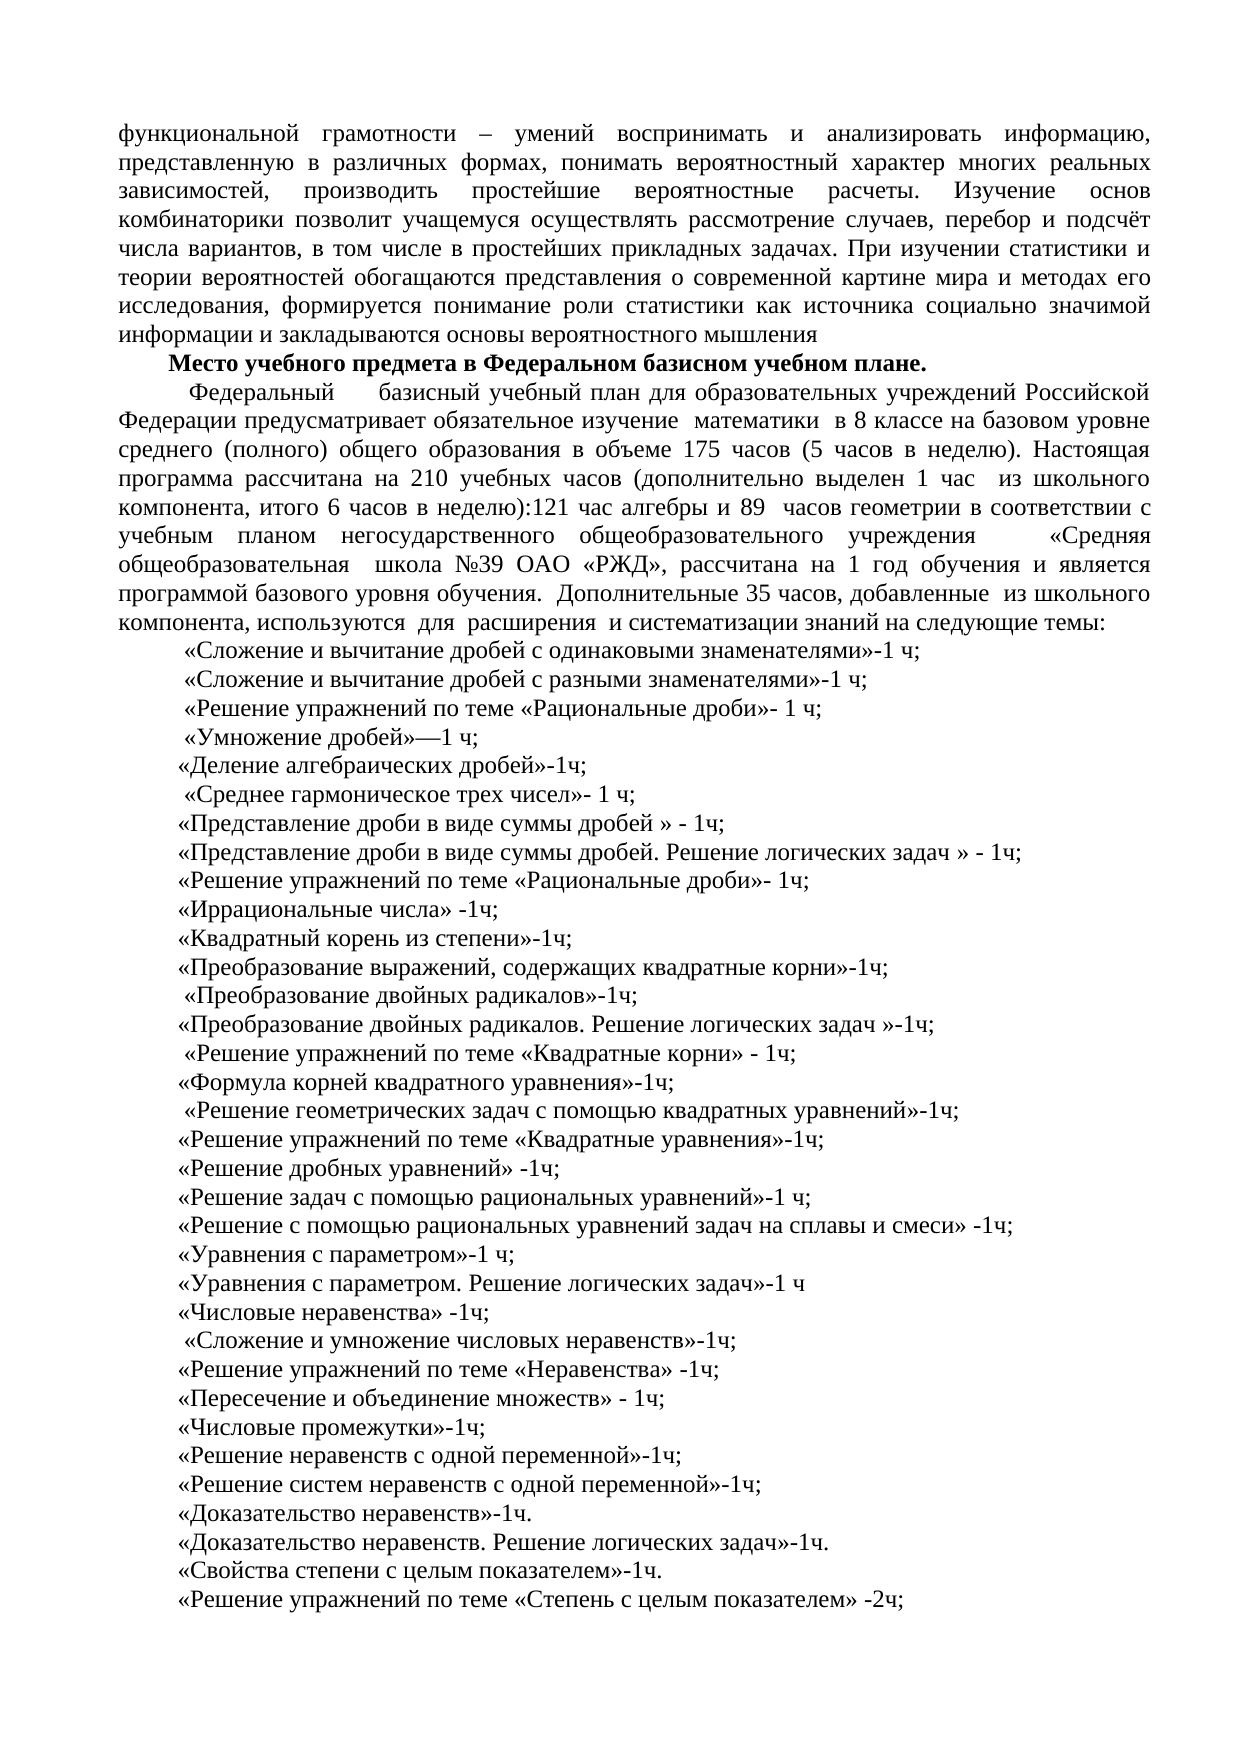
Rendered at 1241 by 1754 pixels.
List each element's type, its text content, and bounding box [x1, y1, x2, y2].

text «Преобразование двойных радикалов»-1ч; [118, 981, 1152, 1009]
text «Сложение и вычитание дробей с одинаковыми знаменателями»-1 ч; [118, 636, 1152, 664]
text «Сложение и вычитание дробей с разными знаменателями»-1 ч; [118, 664, 1152, 693]
text «Пересечение и объединение множеств» - 1ч; [118, 1383, 1152, 1412]
text «Числовые неравенства» -1ч; [118, 1297, 1152, 1326]
text «Квадратный корень из степени»-1ч; [118, 923, 1152, 952]
text «Числовые промежутки»-1ч; [118, 1412, 1152, 1441]
text «Решение с помощью рациональных уравнений задач на сплавы и смеси» -1ч; [118, 1211, 1152, 1239]
text «Решение дробных уравнений» -1ч; [118, 1153, 1152, 1182]
text «Иррациональные числа» -1ч; [118, 894, 1152, 923]
text «Доказательство неравенств. Решение логических задач»-1ч. [118, 1527, 1152, 1556]
text «Формула корней квадратного уравнения»-1ч; [118, 1067, 1152, 1096]
text «Решение упражнений по теме «Квадратные уравнения»-1ч; [118, 1124, 1152, 1153]
text «Сложение и умножение числовых неравенств»-1ч; [118, 1326, 1152, 1354]
text «Решение систем неравенств с одной переменной»-1ч; [118, 1469, 1152, 1498]
text «Умножение дробей»—1 ч; [118, 722, 1152, 751]
text Место учебного предмета в Федеральном базисном учебном плане. [118, 348, 1152, 377]
text «Решение упражнений по теме «Неравенства» -1ч; [118, 1354, 1152, 1383]
text «Доказательство неравенств»-1ч. [118, 1498, 1152, 1527]
text «Деление алгебраических дробей»-1ч; [118, 751, 1152, 779]
text «Среднее гармоническое трех чисел»- 1 ч; [118, 779, 1152, 808]
text «Уравнения с параметром. Решение логических задач»-1 ч [118, 1268, 1152, 1297]
text «Уравнения с параметром»-1 ч; [118, 1239, 1152, 1268]
text «Решение упражнений по теме «Рациональные дроби»- 1 ч; [118, 693, 1152, 722]
text «Решение неравенств с одной переменной»-1ч; [118, 1441, 1152, 1469]
text «Преобразование выражений, содержащих квадратные корни»-1ч; [118, 952, 1152, 981]
text «Свойства степени с целым показателем»-1ч. [118, 1556, 1152, 1584]
text «Представление дроби в виде суммы дробей » - 1ч; [118, 808, 1152, 837]
text «Представление дроби в виде суммы дробей. Решение логических задач » - 1ч; [118, 837, 1152, 866]
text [118, 118, 1152, 348]
text «Решение упражнений по теме «Квадратные корни» - 1ч; [118, 1038, 1152, 1067]
text «Решение упражнений по теме «Рациональные дроби»- 1ч; [118, 866, 1152, 894]
text «Решение задач с помощью рациональных уравнений»-1 ч; [118, 1182, 1152, 1211]
text «Решение геометрических задач с помощью квадратных уравнений»-1ч; [118, 1096, 1152, 1124]
text «Преобразование двойных радикалов. Решение логических задач »-1ч; [118, 1009, 1152, 1038]
text «Решение упражнений по теме «Степень с целым показателем» -2ч; [118, 1584, 1152, 1613]
text Федеральный базисный учебный план для образовательных учреждений Российской Федерации предусматривает обязательное изучение математики в 8 классе на базовом уровне среднего (полного) общего образования в объеме 175 часов (5 часов в неделю). Настоящая программа рассчитана на 210 учебных часов (дополнительно выделен 1 час из школьного компонента, итого 6 часов в неделю):121 час алгебры и 89 часов геометрии в соответствии с учебным планом негосударственного общеобразовательного учреждения «Средняя общеобразовательная школа №39 ОАО «РЖД», рассчитана на 1 год обучения и является программой базового уровня обучения. Дополнительные 35 часов, добавленные из школьного компонента, используются для расширения и систематизации знаний на следующие темы: [118, 377, 1152, 636]
